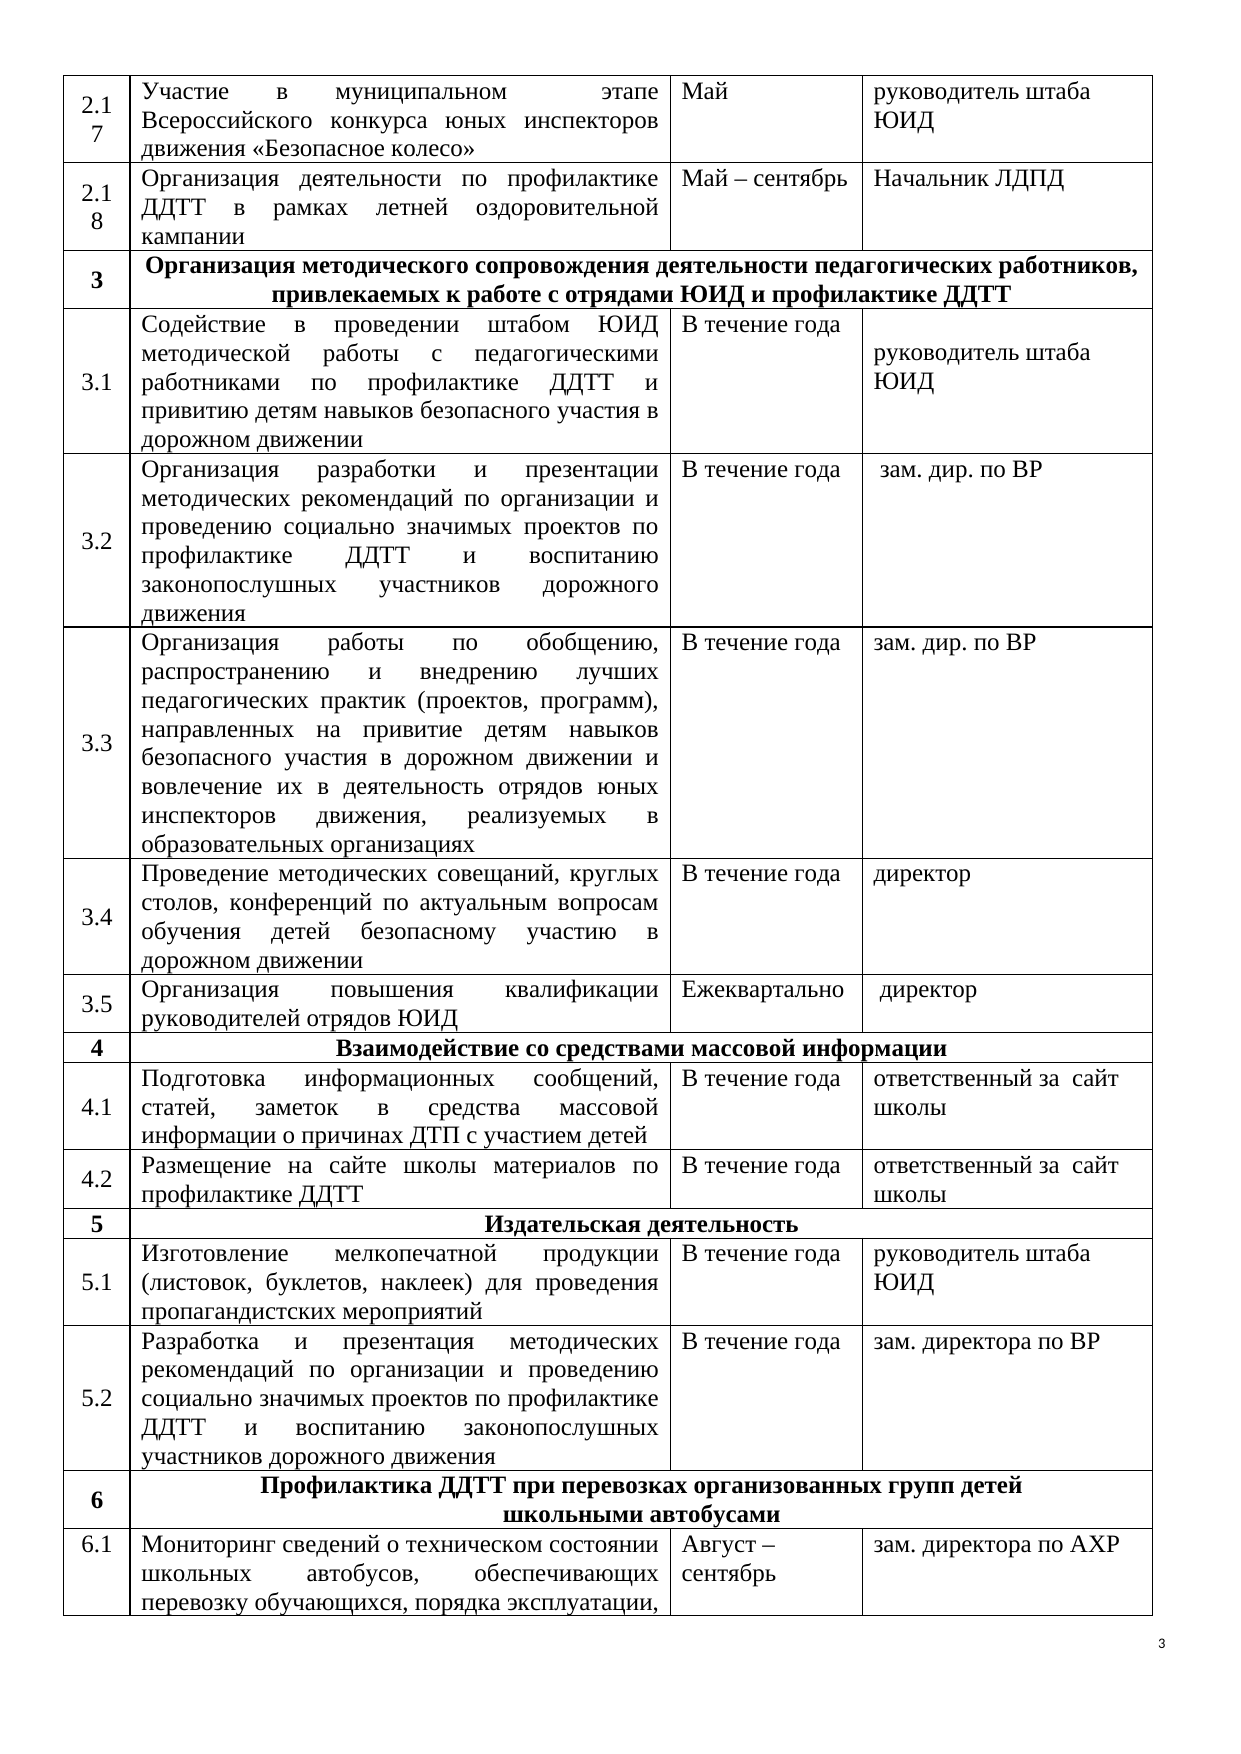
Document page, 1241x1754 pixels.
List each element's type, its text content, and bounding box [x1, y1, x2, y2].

table_cell Размещение на сайте школы материалов по профилактике ДДТТ [131, 1150, 670, 1208]
table_cell Май – сентябрь [671, 163, 862, 249]
table_cell 6 [64, 1471, 129, 1528]
table_cell В течение года [671, 1239, 862, 1325]
table_cell Организация методического сопровождения деятельности педагогических работников, привлекаемых к работе с отрядами ЮИД и профилактике ДДТТ [131, 251, 1152, 308]
table_cell Участие в муниципальном этапе Всероссийского конкурса юных инспекторов движения «Безопасное колесо» [131, 76, 670, 162]
table_cell В течение года [671, 1150, 862, 1208]
table_cell Подготовка информационных сообщений, статей, заметок в средства массовой информации о причинах ДТП с участием детей [131, 1063, 670, 1149]
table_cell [131, 1529, 670, 1615]
table_cell 4.1 [64, 1063, 129, 1149]
table_cell зам. директора по ВР [863, 1326, 1152, 1469]
table_cell Проведение методических совещаний, круглых столов, конференций по актуальным вопросам обучения детей безопасному участию в дорожном движении [131, 859, 670, 973]
table_cell 5.1 [64, 1239, 129, 1325]
table_cell зам. дир. по ВР [863, 628, 1152, 857]
table_cell 5 [64, 1209, 129, 1237]
table_cell В течение года [671, 309, 862, 453]
table_cell Профилактика ДДТТ при перевозках организованных групп детей школьными автобусами [131, 1471, 1152, 1528]
table_cell Изготовление мелкопечатной продукции (листовок, буклетов, наклеек) для проведения пропагандистских мероприятий [131, 1239, 670, 1325]
table_cell ответственный за сайт школы [863, 1150, 1152, 1208]
table_cell 4 [64, 1033, 129, 1062]
table_cell Начальник ЛДПД [863, 163, 1152, 249]
table_cell 5.2 [64, 1326, 129, 1469]
table_cell 3.1 [64, 309, 129, 453]
table_cell руководитель штаба ЮИД [863, 309, 1152, 453]
table_cell 3.4 [64, 859, 129, 973]
table_cell Организация деятельности по профилактике ДДТТ в рамках летней оздоровительной кампании [131, 163, 670, 249]
table_cell Май [671, 76, 862, 162]
table_cell Взаимодействие со средствами массовой информации [131, 1033, 1152, 1062]
table_cell 4.2 [64, 1150, 129, 1208]
table_cell 2.18 [64, 163, 129, 249]
table_cell В течение года [671, 628, 862, 857]
table_cell 3 [64, 251, 129, 308]
table_cell руководитель штаба ЮИД [863, 1239, 1152, 1325]
table_cell 3.3 [64, 628, 129, 857]
table_cell Август – сентябрь [671, 1529, 862, 1615]
table_cell ответственный за сайт школы [863, 1063, 1152, 1149]
table_cell В течение года [671, 859, 862, 973]
table_cell Разработка и презентация методических рекомендаций по организации и проведению социально значимых проектов по профилактике ДДТТ и воспитанию законопослушных участников дорожного движения [131, 1326, 670, 1469]
table_cell директор [863, 975, 1152, 1032]
table_cell Содействие в проведении штабом ЮИД методической работы с педагогическими работниками по профилактике ДДТТ и привитию детям навыков безопасного участия в дорожном движении [131, 309, 670, 453]
table_cell 3.5 [64, 975, 129, 1032]
table_cell Ежеквартально [671, 975, 862, 1032]
table_cell В течение года [671, 454, 862, 626]
table_cell 6.1 [64, 1529, 129, 1615]
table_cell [863, 1529, 1152, 1615]
table_cell руководитель штаба ЮИД [863, 76, 1152, 162]
table_cell В течение года [671, 1326, 862, 1469]
table_cell директор [863, 859, 1152, 973]
table_cell Организация разработки и презентации методических рекомендаций по организации и проведению социально значимых проектов по профилактике ДДТТ и воспитанию законопослушных участников дорожного движения [131, 454, 670, 626]
table_cell 2.17 [64, 76, 129, 162]
table_cell зам. дир. по ВР [863, 454, 1152, 626]
table_cell В течение года [671, 1063, 862, 1149]
table_cell Организация повышения квалификации руководителей отрядов ЮИД [131, 975, 670, 1032]
table_cell Издательская деятельность [131, 1209, 1152, 1237]
table_cell 3.2 [64, 454, 129, 626]
table_cell Организация работы по обобщению, распространению и внедрению лучших педагогических практик (проектов, программ), направленных на привитие детям навыков безопасного участия в дорожном движении и вовлечение их в деятельность отрядов юных инспекторов движения, реализуемых в образовательных организациях [131, 628, 670, 857]
